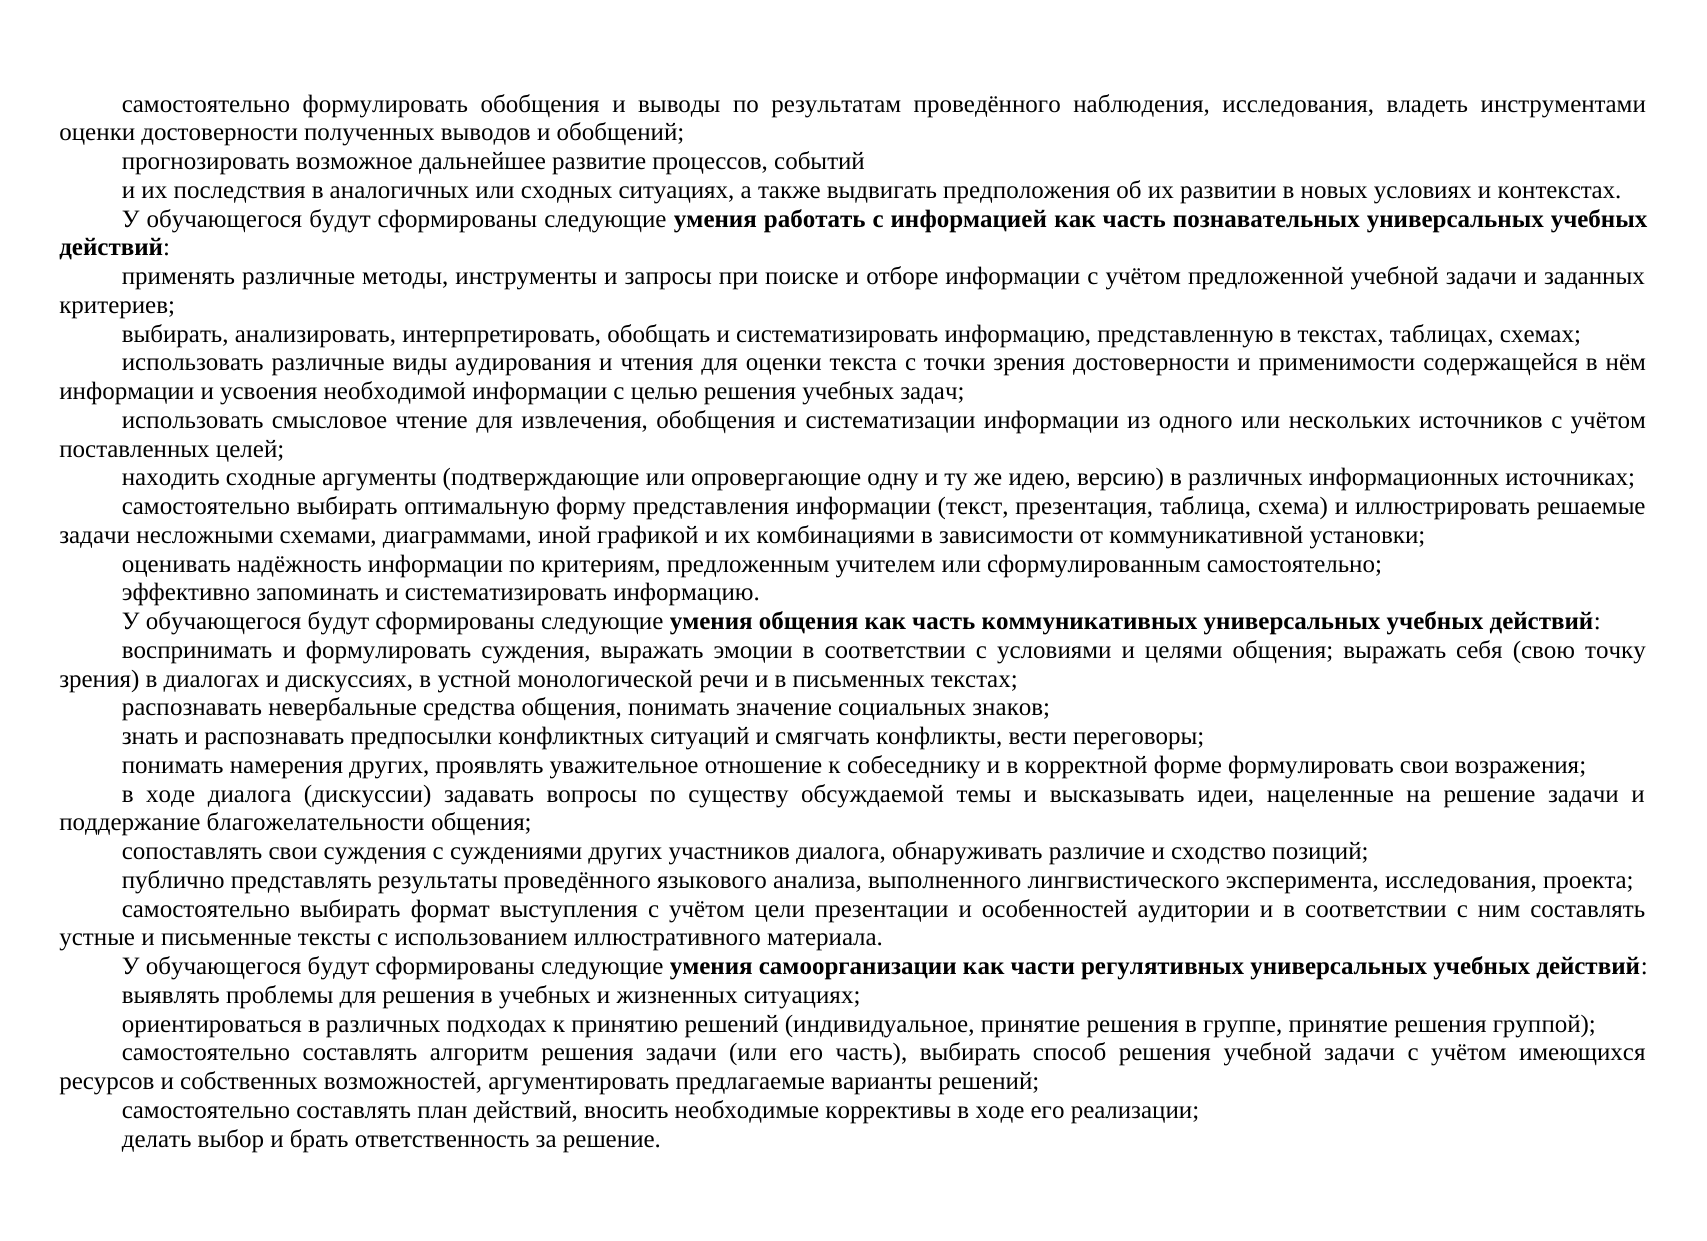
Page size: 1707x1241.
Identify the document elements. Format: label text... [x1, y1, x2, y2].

text находить сходные аргументы (подтверждающие или опровергающие одну и ту же идею, версию) в различных информационных источниках; [59, 462, 1647, 491]
text выявлять проблемы для решения в учебных и жизненных ситуациях; [59, 980, 1647, 1009]
text выбирать, анализировать, интерпретировать, обобщать и систематизировать информацию, представленную в текстах, таблицах, схемах; [59, 319, 1647, 347]
text знать и распознавать предпосылки конфликтных ситуаций и смягчать конфликты, вести переговоры; [59, 721, 1647, 750]
text самостоятельно выбирать формат выступления с учётом цели презентации и особенностей аудитории и в соответствии с ним составлять устные и письменные тексты с использованием иллюстративного материала. [59, 894, 1647, 951]
text ориентироваться в различных подходах к принятию решений (индивидуальное, принятие решения в группе, принятие решения группой); [59, 1009, 1647, 1037]
text самостоятельно составлять алгоритм решения задачи (или его часть), выбирать способ решения учебной задачи с учётом имеющихся ресурсов и собственных возможностей, аргументировать предлагаемые варианты решений; [59, 1037, 1647, 1095]
text эффективно запоминать и систематизировать информацию. [59, 577, 1647, 606]
text использовать различные виды аудирования и чтения для оценки текста с точки зрения достоверности и применимости содержащейся в нём информации и усвоения необходимой информации с целью решения учебных задач; [59, 347, 1647, 405]
text прогнозировать возможное дальнейшее развитие процессов, событий [59, 146, 1647, 175]
text воспринимать и формулировать суждения, выражать эмоции в соответствии с условиями и целями общения; выражать себя (свою точку зрения) в диалогах и дискуссиях, в устной монологической речи и в письменных текстах; [59, 635, 1647, 692]
text самостоятельно формулировать обобщения и выводы по результатам проведённого наблюдения, исследования, владеть инструментами оценки достоверности полученных выводов и обобщений; [59, 89, 1647, 146]
text У обучающегося будут сформированы следующие умения общения как часть коммуникативных универсальных учебных действий: [59, 606, 1647, 635]
text публично представлять результаты проведённого языкового анализа, выполненного лингвистического эксперимента, исследования, проекта; [59, 865, 1647, 894]
text оценивать надёжность информации по критериям, предложенным учителем или сформулированным самостоятельно; [59, 549, 1647, 577]
text понимать намерения других, проявлять уважительное отношение к собеседнику и в корректной форме формулировать свои возражения; [59, 750, 1647, 779]
text и их последствия в аналогичных или сходных ситуациях, а также выдвигать предположения об их развитии в новых условиях и контекстах. [59, 175, 1647, 204]
text распознавать невербальные средства общения, понимать значение социальных знаков; [59, 692, 1647, 721]
text самостоятельно выбирать оптимальную форму представления информации (текст, презентация, таблица, схема) и иллюстрировать решаемые задачи несложными схемами, диаграммами, иной графикой и их комбинациями в зависимости от коммуникативной установки; [59, 491, 1647, 549]
text применять различные методы, инструменты и запросы при поиске и отборе информации с учётом предложенной учебной задачи и заданных критериев; [59, 261, 1647, 319]
text делать выбор и брать ответственность за решение. [59, 1124, 1647, 1152]
text сопоставлять свои суждения с суждениями других участников диалога, обнаруживать различие и сходство позиций; [59, 836, 1647, 865]
text самостоятельно составлять план действий, вносить необходимые коррективы в ходе его реализации; [59, 1095, 1647, 1124]
text использовать смысловое чтение для извлечения, обобщения и систематизации информации из одного или нескольких источников с учётом поставленных целей; [59, 405, 1647, 462]
text У обучающегося будут сформированы следующие умения работать с информацией как часть познавательных универсальных учебных действий: [59, 204, 1647, 261]
text в ходе диалога (дискуссии) задавать вопросы по существу обсуждаемой темы и высказывать идеи, нацеленные на решение задачи и поддержание благожелательности общения; [59, 779, 1647, 836]
text У обучающегося будут сформированы следующие умения самоорганизации как части регулятивных универсальных учебных действий: [59, 951, 1647, 980]
